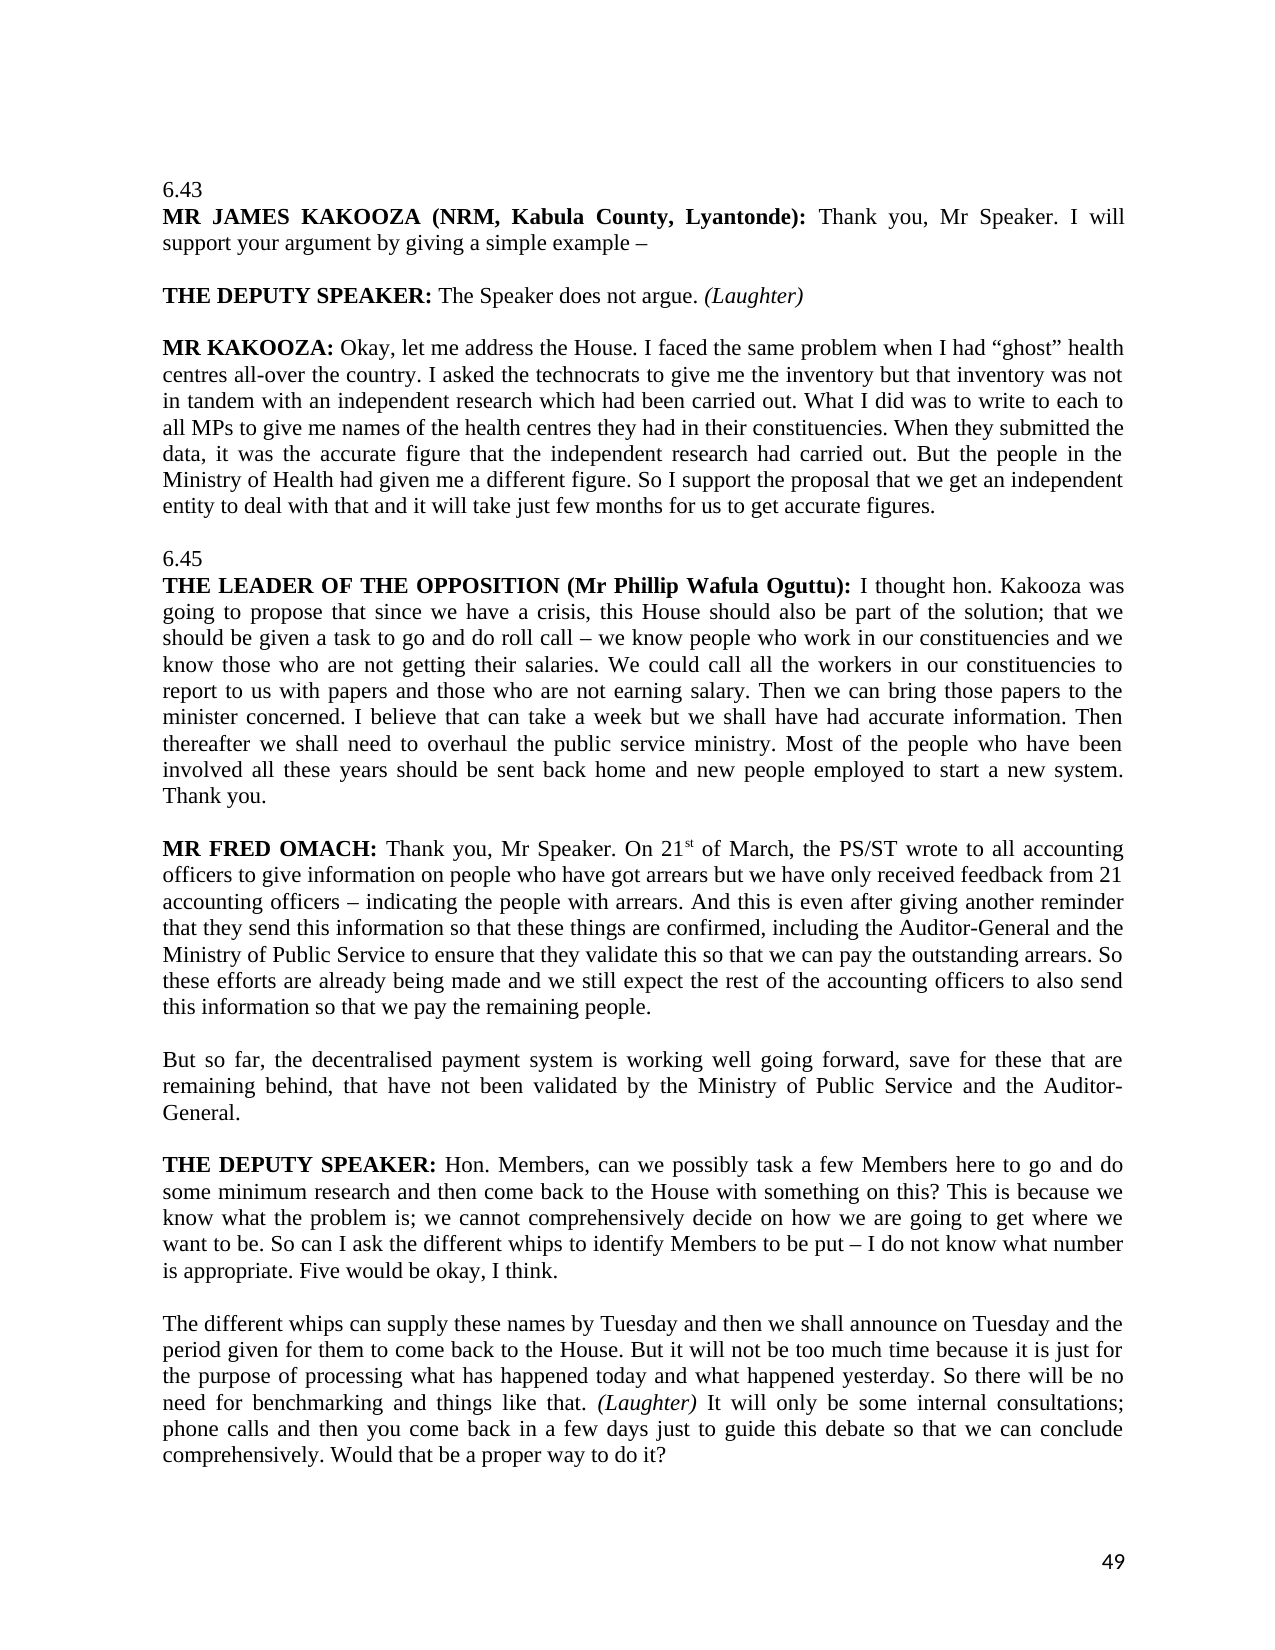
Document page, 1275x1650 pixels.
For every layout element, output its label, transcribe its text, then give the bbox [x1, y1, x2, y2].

text MR FRED OMACH: Thank you, Mr Speaker. On 21st of March, the PS/ST wrote to all accounting officers to give information on people who have got arrears but we have only received feedback from 21 accounting officers – indicating the people with arrears. And this is even after giving another reminder that they send this information so that these things are confirmed, including the Auditor-General and the Ministry of Public Service to ensure that they validate this so that we can pay the outstanding arrears. So these efforts are already being made and we still expect the rest of the accounting officers to also send this information so that we pay the remaining people. [162, 835, 1125, 1020]
text THE DEPUTY SPEAKER: The Speaker does not argue. (Laughter) [162, 282, 1125, 308]
text The different whips can supply these names by Tuesday and then we shall announce on Tuesday and the period given for them to come back to the House. But it will not be too much time because it is just for the purpose of processing what has happened today and what happened yesterday. So there will be no need for benchmarking and things like that. (Laughter) It will only be some internal consultations; phone calls and then you come back in a few days just to guide this debate so that we can conclude comprehensively. Would that be a proper way to do it? [162, 1309, 1125, 1468]
text THE DEPUTY SPEAKER: Hon. Members, can we possibly task a few Members here to go and do some minimum research and then come back to the House with something on this? This is because we know what the problem is; we cannot comprehensively decide on how we are going to get where we want to be. So can I ask the different whips to identify Members to be put – I do not know what number is appropriate. Five would be okay, I think. [162, 1151, 1125, 1283]
text MR KAKOOZA: Okay, let me address the House. I faced the same problem when I had “ghost” health centres all-over the country. I asked the technocrats to give me the inventory but that inventory was not in tandem with an independent research which had been carried out. What I did was to write to each to all MPs to give me names of the health centres they had in their constituencies. When they submitted the data, it was the accurate figure that the independent research had carried out. But the people in the Ministry of Health had given me a different figure. So I support the proposal that we get an independent entity to deal with that and it will take just few months for us to get accurate figures. [162, 334, 1125, 519]
text MR JAMES KAKOOZA (NRM, Kabula County, Lyantonde): Thank you, Mr Speaker. I will support your argument by giving a simple example – [162, 203, 1125, 255]
text But so far, the decentralised payment system is working well going forward, save for these that are remaining behind, that have not been validated by the Ministry of Public Service and the Auditor-General. [162, 1046, 1125, 1125]
text 6.43 [162, 176, 1125, 203]
text THE LEADER OF THE OPPOSITION (Mr Phillip Wafula Oguttu): I thought hon. Kakooza was going to propose that since we have a crisis, this House should also be part of the solution; that we should be given a task to go and do roll call – we know people who work in our constituencies and we know those who are not getting their salaries. We could call all the workers in our constituencies to report to us with papers and those who are not earning salary. Then we can bring those papers to the minister concerned. I believe that can take a week but we shall have had accurate information. Then thereafter we shall need to overhaul the public service ministry. Most of the people who have been involved all these years should be sent back home and new people employed to start a new system. Thank you. [162, 572, 1125, 809]
text 6.45 [162, 545, 1125, 572]
